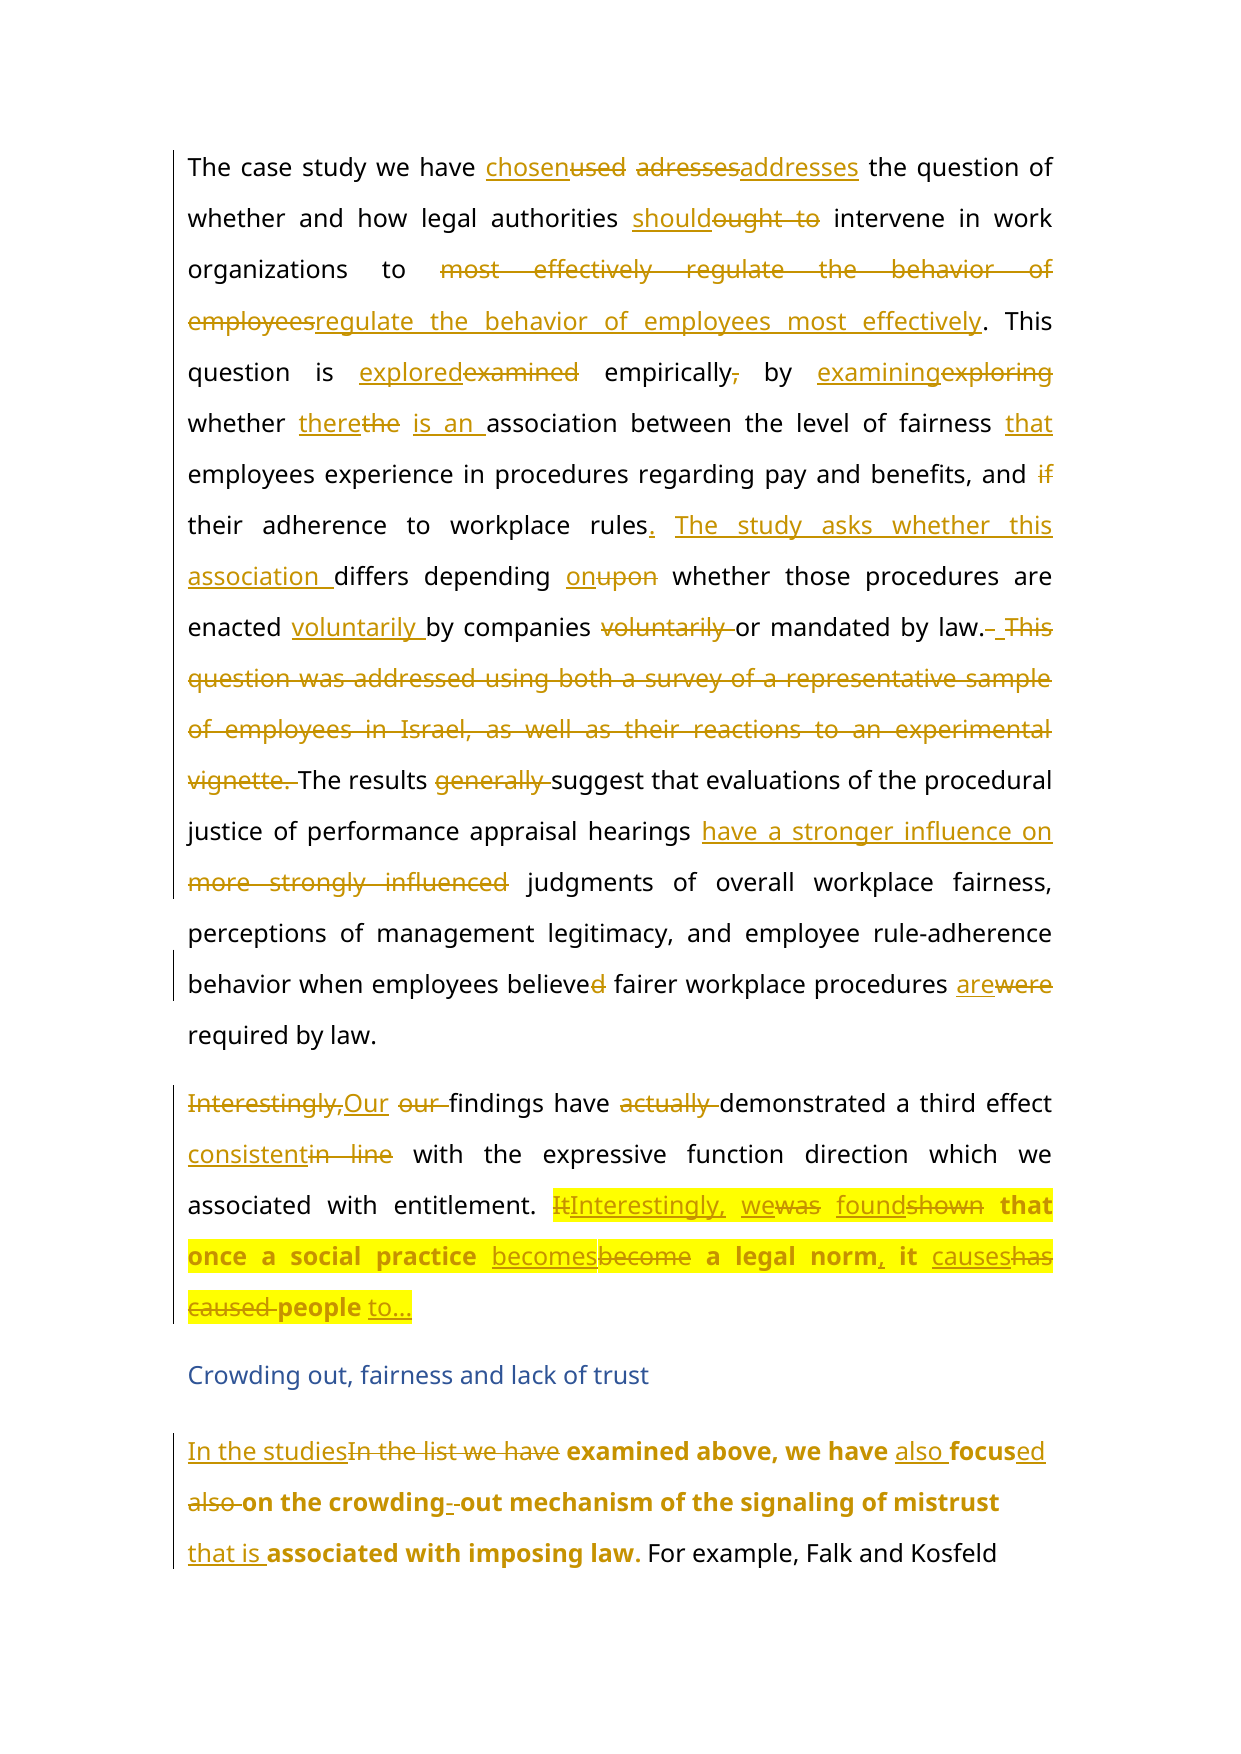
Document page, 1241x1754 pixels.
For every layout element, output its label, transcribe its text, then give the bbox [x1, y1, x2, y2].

subtitle Crowding out, fairness and lack of trust [187, 1357, 1053, 1391]
text findings have demonstrated a third effect with the expressive function direction which we associated with entitlement. that once a social practice a legal norm it people [187, 1085, 1053, 1324]
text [187, 1433, 1053, 1569]
text The case study we have the question of whether and how legal authorities intervene in work organizations to . This question is empirically by whether association between the level of fairness employees experience in procedures regarding pay and benefits, and their adherence to workplace rules differs depending whether those procedures are enacted by companies or mandated by law.The results suggest that evaluations of the procedural justice of performance appraisal hearings judgments of overall workplace fairness, perceptions of management legitimacy, and employee rule-adherence behavior when employees believe fairer workplace procedures required by law. [187, 150, 1053, 1052]
